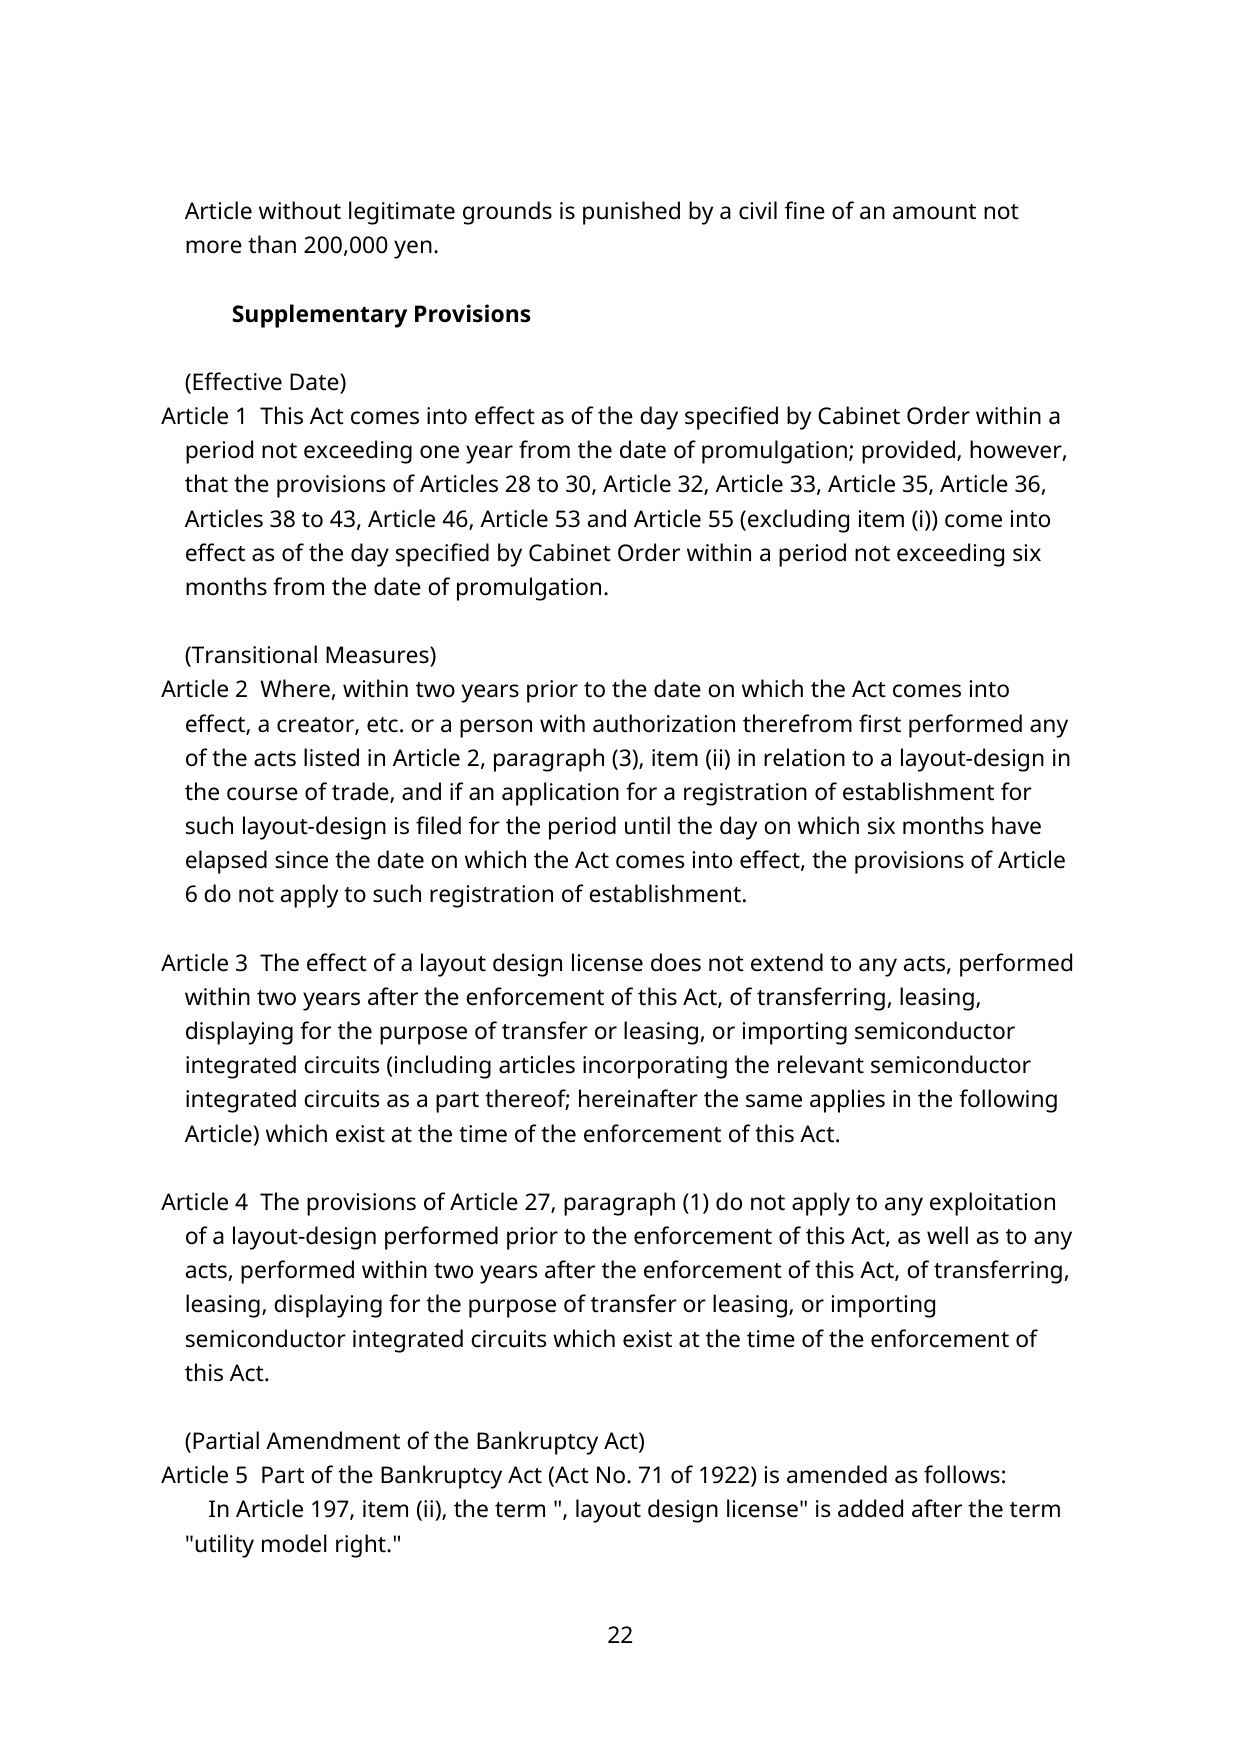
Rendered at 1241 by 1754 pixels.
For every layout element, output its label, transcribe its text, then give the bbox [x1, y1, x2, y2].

text Supplementary Provisions [230, 296, 1079, 330]
text Article 3 The effect of a layout design license does not extend to any acts, performed within two years after the enforcement of this Act, of transferring, leasing, displaying for the purpose of transfer or leasing, or importing semiconductor integrated circuits (including articles incorporating the relevant semiconductor integrated circuits as a part thereof; hereinafter the same applies in the following Article) which exist at the time of the enforcement of this Act. [161, 945, 1079, 1150]
text (Transitional Measures) [184, 638, 1079, 672]
text Article 4 The provisions of Article 27, paragraph (1) do not apply to any exploitation of a layout-design performed prior to the enforcement of this Act, as well as to any acts, performed within two years after the enforcement of this Act, of transferring, leasing, displaying for the purpose of transfer or leasing, or importing semiconductor integrated circuits which exist at the time of the enforcement of this Act. [161, 1184, 1079, 1389]
text In Article 197, item (ii), the term ", layout design license" is added after the term "utility model right." [184, 1492, 1079, 1560]
text Article 5 Part of the Bankruptcy Act (Act No. 71 of 1922) is amended as follows: [161, 1458, 1079, 1492]
text Article 1 This Act comes into effect as of the day specified by Cabinet Order within a period not exceeding one year from the date of promulgation; provided, however, that the provisions of Articles 28 to 30, Article 32, Article 33, Article 35, Article 36, Articles 38 to 43, Article 46, Article 53 and Article 55 (excluding item (i)) come into effect as of the day specified by Cabinet Order within a period not exceeding six months from the date of promulgation. [161, 399, 1079, 604]
text Article 2 Where, within two years prior to the date on which the Act comes into effect, a creator, etc. or a person with authorization therefrom first performed any of the acts listed in Article 2, paragraph (3), item (ii) in relation to a layout-design in the course of trade, and if an application for a registration of establishment for such layout-design is filed for the period until the day on which six months have elapsed since the date on which the Act comes into effect, the provisions of Article 6 do not apply to such registration of establishment. [161, 672, 1079, 911]
text (Effective Date) [184, 364, 1079, 399]
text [161, 194, 1079, 262]
text (Partial Amendment of the Bankruptcy Act) [184, 1424, 1079, 1458]
